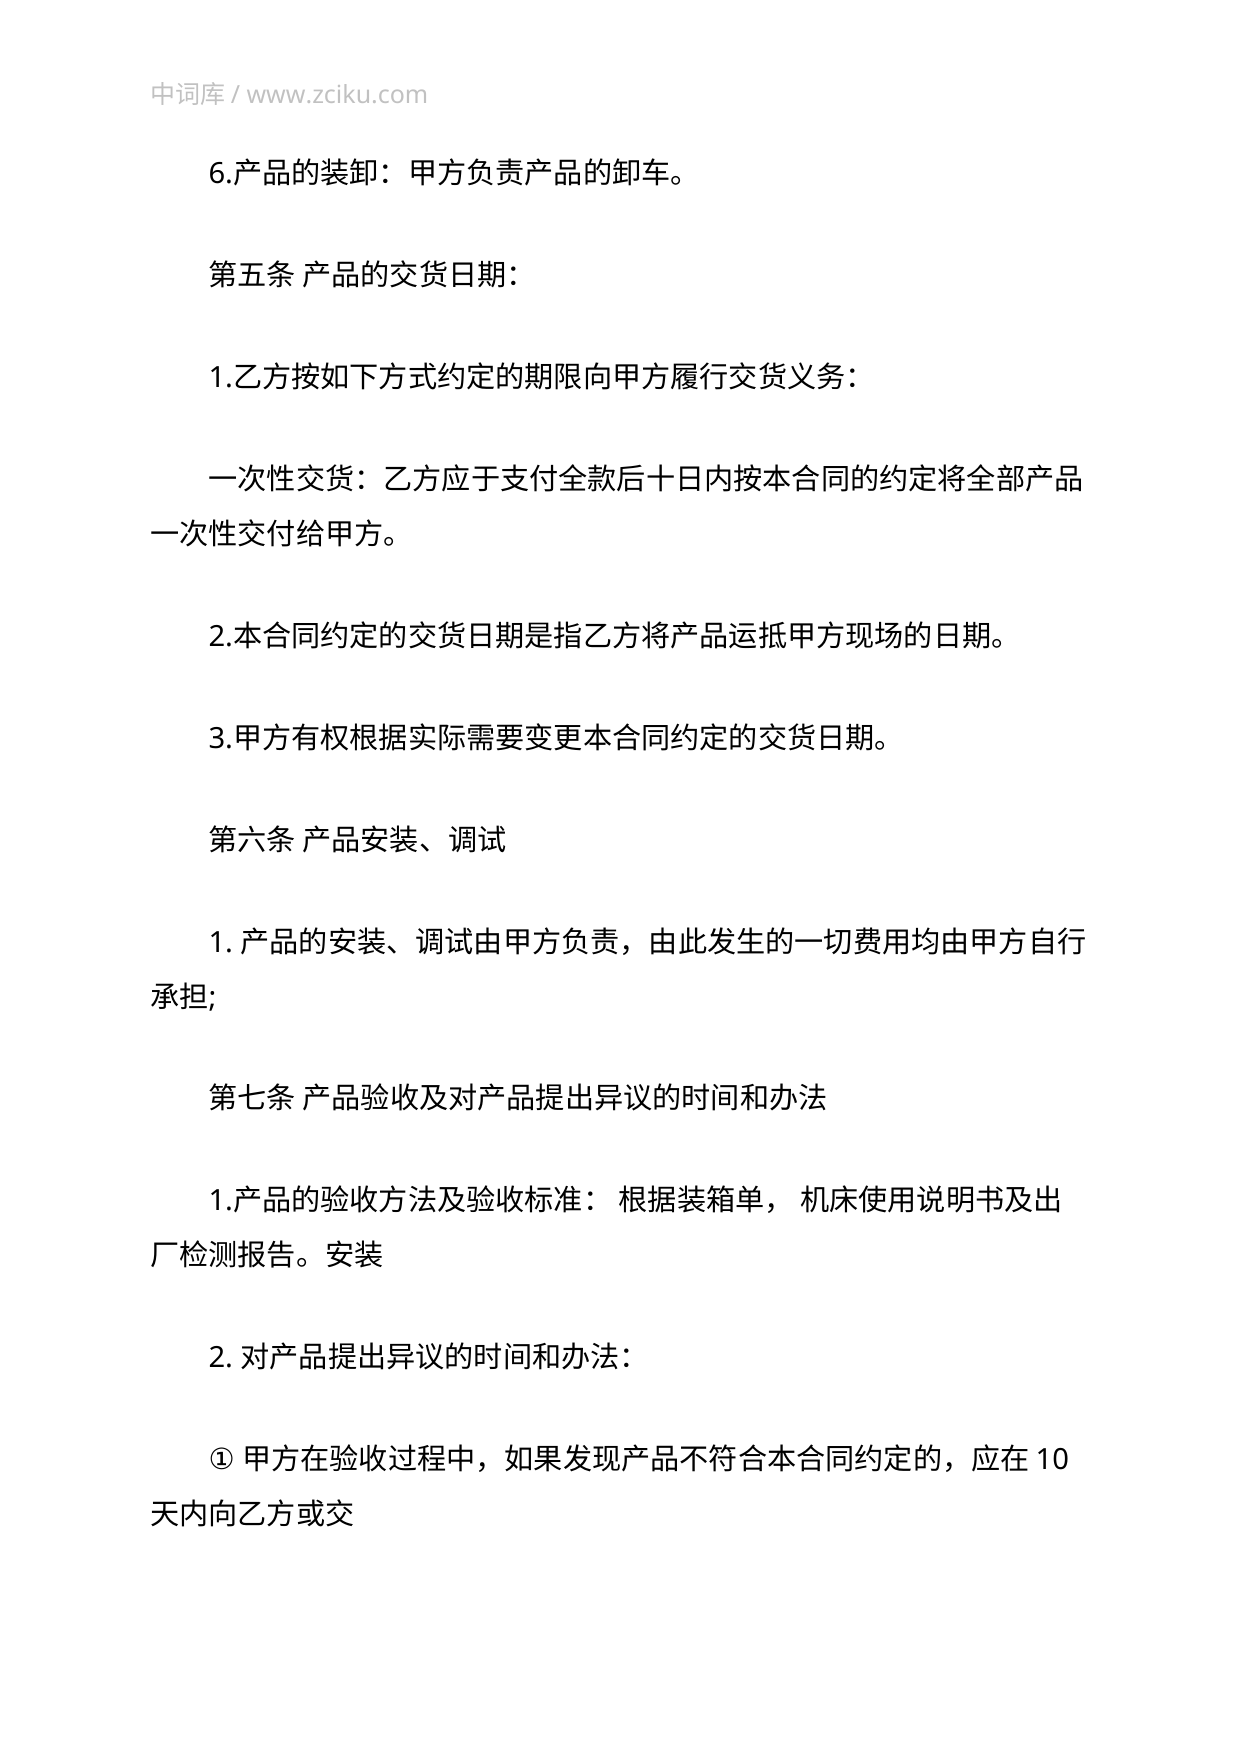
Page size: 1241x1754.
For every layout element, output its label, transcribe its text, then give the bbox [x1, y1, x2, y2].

text 3.甲方有权根据实际需要变更本合同约定的交货日期。 [150, 714, 1090, 757]
text 第六条 产品安装、调试 [150, 816, 1090, 859]
text 第五条 产品的交货日期： [150, 252, 1090, 294]
text 1.乙方按如下方式约定的期限向甲方履行交货义务： [150, 354, 1090, 396]
text ① 甲方在验收过程中，如果发现产品不符合本合同约定的，应在10天内向乙方或交 [150, 1436, 1090, 1533]
text 1.产品的验收方法及验收标准： 根据装箱单， 机床使用说明书及出厂检测报告。安装 [150, 1177, 1090, 1274]
text 1. 产品的安装、调试由甲方负责，由此发生的一切费用均由甲方自行承担; [150, 918, 1090, 1016]
text 一次性交货：乙方应于支付全款后十日内按本合同的约定将全部产品一次性交付给甲方。 [150, 456, 1090, 553]
text 6.产品的装卸：甲方负责产品的卸车。 [150, 150, 1090, 192]
text 第七条 产品验收及对产品提出异议的时间和办法 [150, 1075, 1090, 1117]
text 2.本合同约定的交货日期是指乙方将产品运抵甲方现场的日期。 [150, 612, 1090, 655]
text 2. 对产品提出异议的时间和办法： [150, 1334, 1090, 1376]
